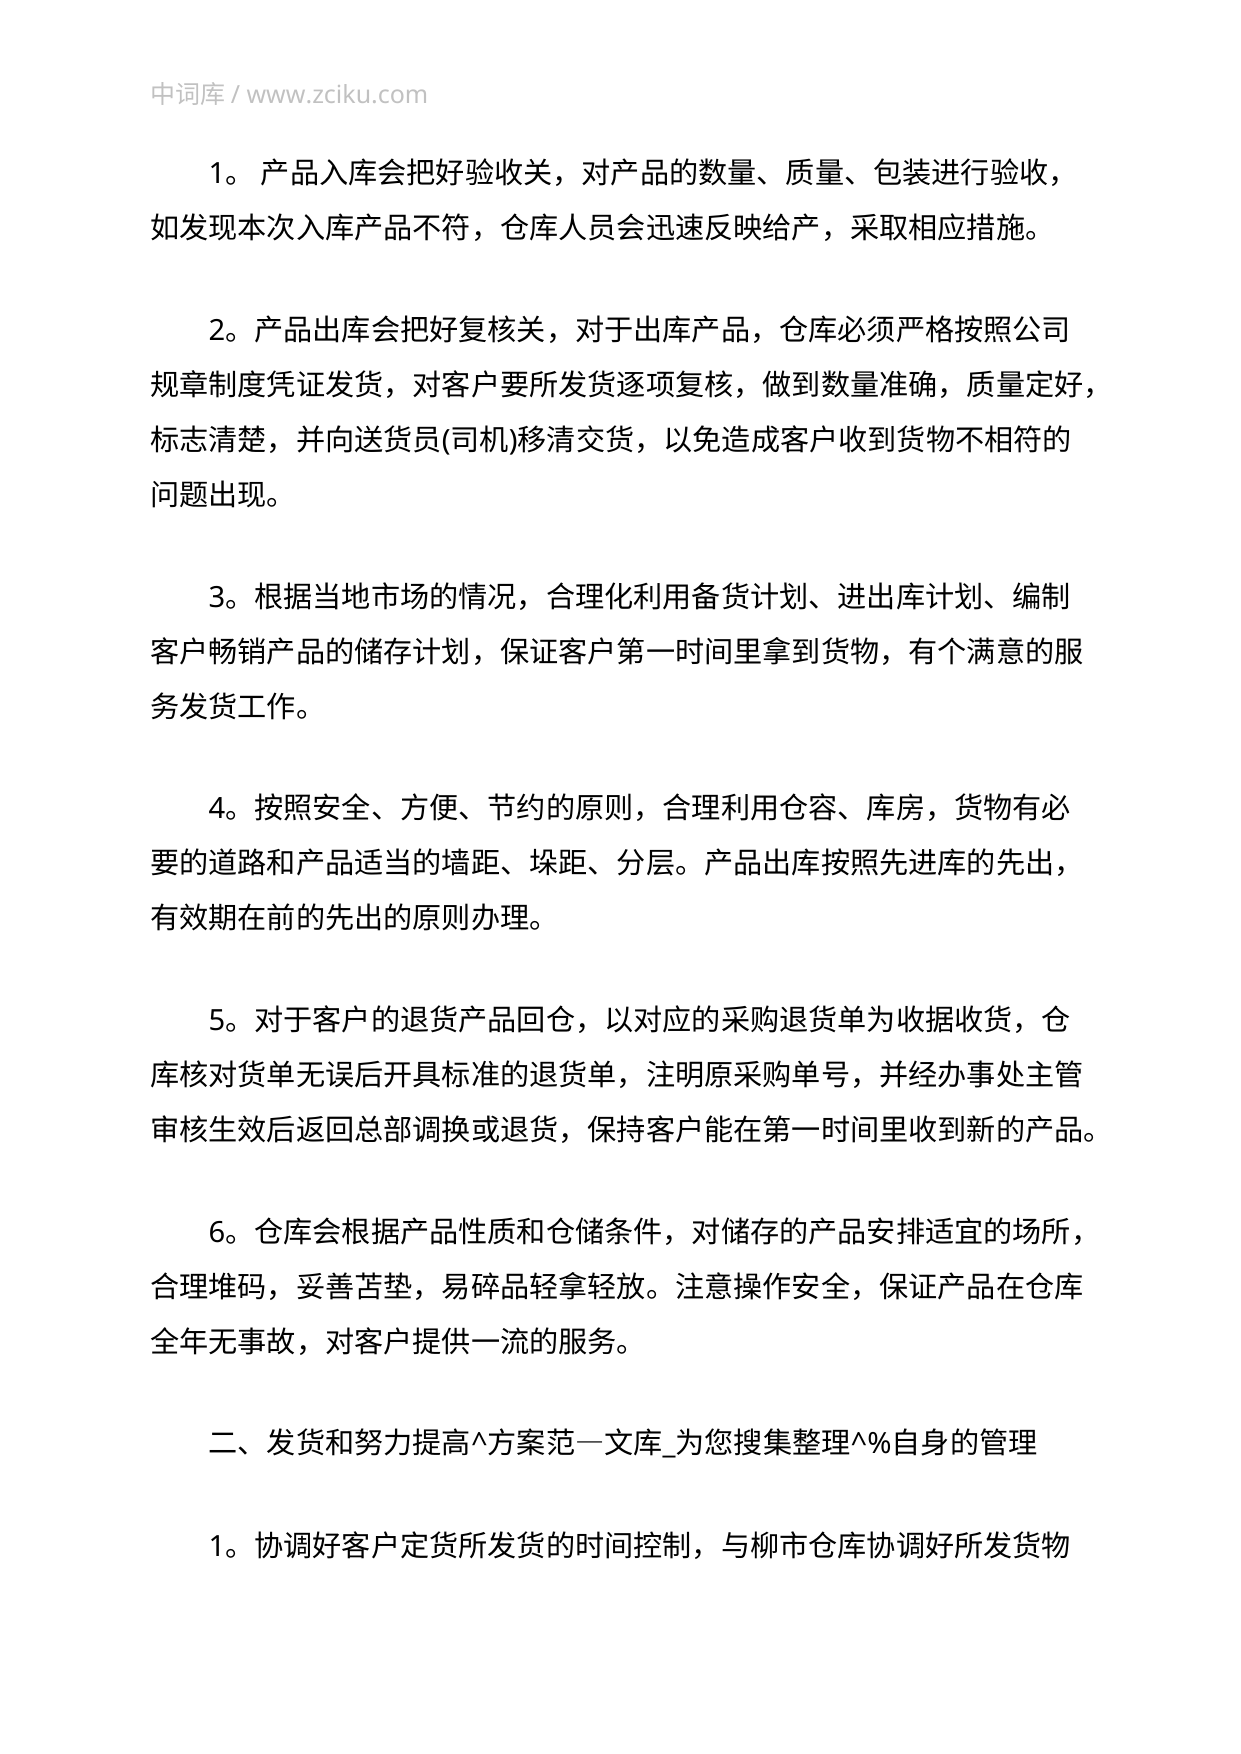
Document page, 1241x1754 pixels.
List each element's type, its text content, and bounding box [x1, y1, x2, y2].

text 1。 产品入库会把好验收关，对产品的数量、质量、包装进行验收，如发现本次入库产品不符，仓库人员会迅速反映给产，采取相应措施。 [150, 150, 1090, 247]
text 3。根据当地市场的情况，合理化利用备货计划、进出库计划、编制客户畅销产品的储存计划，保证客户第一时间里拿到货物，有个满意的服务发货工作。 [150, 573, 1090, 726]
text 二、发货和努力提高^方案范—文库_为您搜集整理^%自身的管理 [150, 1420, 1090, 1462]
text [150, 1522, 1090, 1564]
text 6。仓库会根据产品性质和仓储条件，对储存的产品安排适宜的场所，合理堆码，妥善苫垫，易碎品轻拿轻放。注意操作安全，保证产品在仓库全年无事故，对客户提供一流的服务。 [150, 1208, 1090, 1361]
text 4。按照安全、方便、节约的原则，合理利用仓容、库房，货物有必要的道路和产品适当的墙距、垛距、分层。产品出库按照先进库的先出，有效期在前的先出的原则办理。 [150, 785, 1090, 937]
text 2。产品出库会把好复核关，对于出库产品，仓库必须严格按照公司规章制度凭证发货，对客户要所发货逐项复核，做到数量准确，质量定好，标志清楚，并向送货员(司机)移清交货，以免造成客户收到货物不相符的问题出现。 [150, 307, 1090, 514]
text 5。对于客户的退货产品回仓，以对应的采购退货单为收据收货，仓库核对货单无误后开具标准的退货单，注明原采购单号，并经办事处主管审核生效后返回总部调换或退货，保持客户能在第一时间里收到新的产品。 [150, 997, 1090, 1149]
